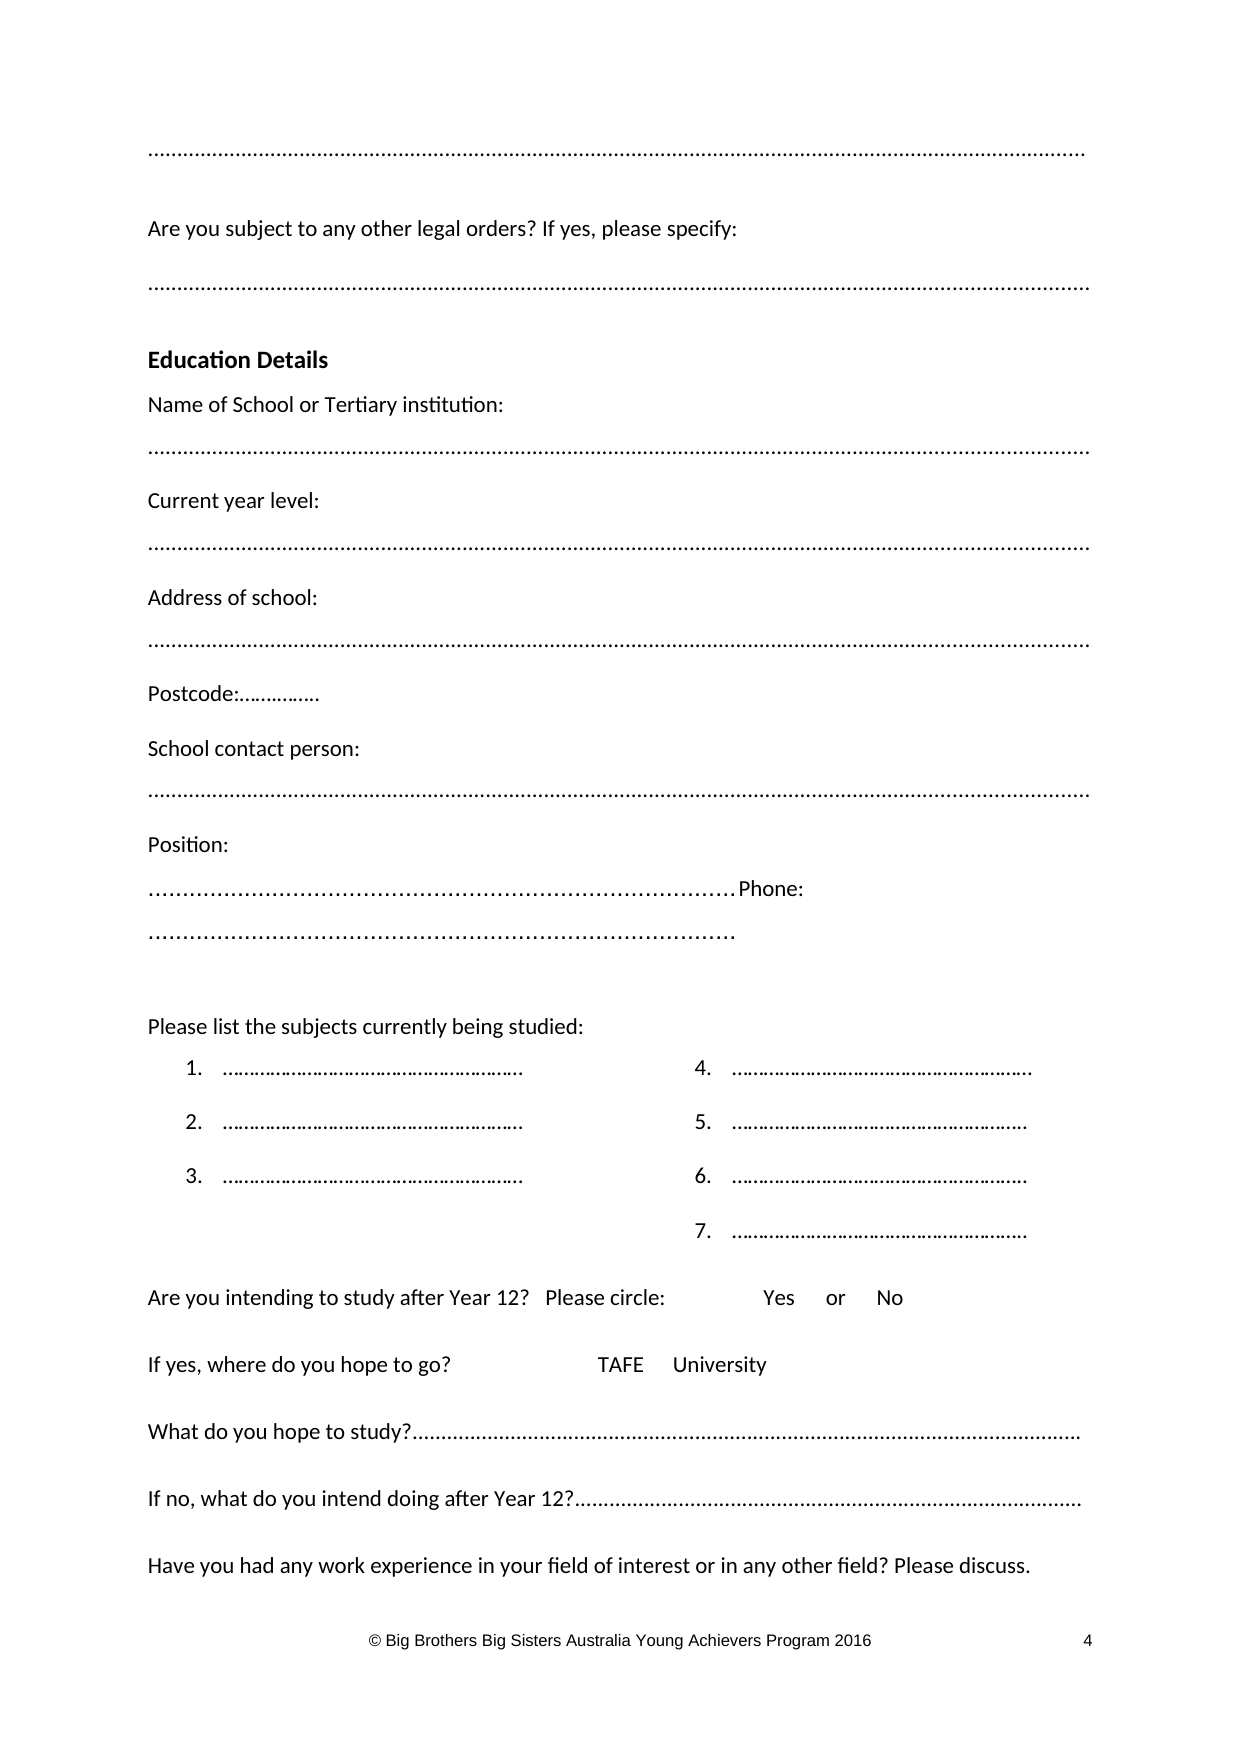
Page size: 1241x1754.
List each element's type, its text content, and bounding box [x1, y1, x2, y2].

text What do you hope to study?.................................................................................................................... [148, 1417, 1092, 1445]
text Please list the subjects currently being studied: [148, 1012, 1092, 1040]
list ………………………………………………… [185, 1107, 583, 1135]
list ………………………………………………… [185, 1162, 583, 1190]
text If no, what do you intend doing after Year 12?........................................................................................ [148, 1484, 1122, 1512]
text Name of School or Tertiary institution: [148, 390, 1092, 460]
text Address of school: [148, 583, 1092, 653]
text School contact person: [148, 734, 1092, 804]
text Have you had any work experience in your field of interest or in any other field? Please discuss. [148, 1551, 1092, 1579]
text Education Details [148, 344, 1092, 374]
list ……………………………………………….. [694, 1162, 1092, 1190]
text Are you subject to any other legal orders? If yes, please specify: [148, 214, 1092, 242]
list ………………………………………………… [694, 1053, 1092, 1081]
list ……………………………………………….. [694, 1107, 1092, 1135]
text Position: Phone: [148, 830, 1092, 945]
list ………………………………………………… [185, 1053, 583, 1081]
text If yes, where do you hope to go? TAFE University [148, 1350, 1092, 1378]
text Current year level: [148, 486, 1092, 556]
text Are you intending to study after Year 12? Please circle: Yes or No [148, 1283, 1092, 1311]
list ……………………………………………….. [694, 1216, 1092, 1244]
text Postcode:…….…….. [148, 679, 1092, 707]
